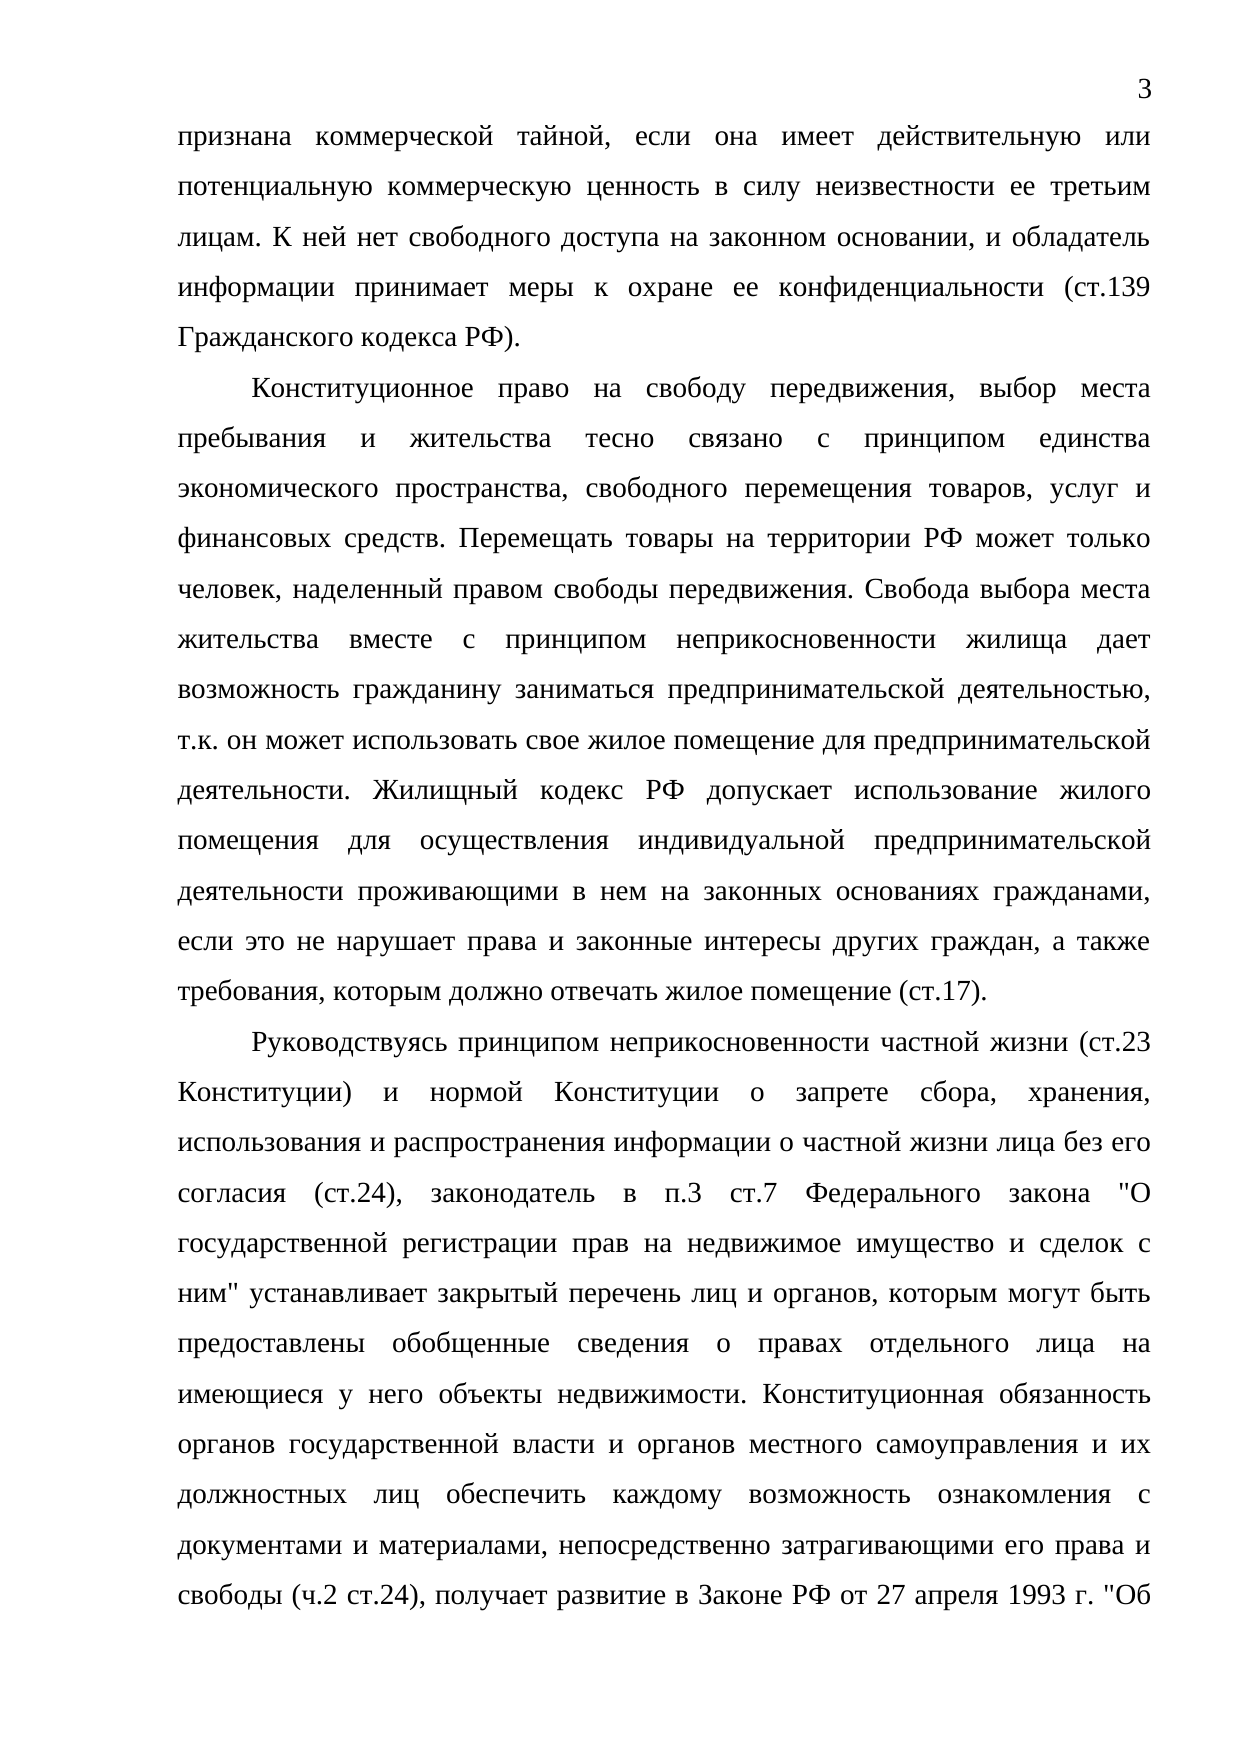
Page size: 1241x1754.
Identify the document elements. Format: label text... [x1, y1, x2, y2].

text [177, 1024, 1152, 1611]
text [177, 118, 1152, 353]
text Конституционное право на свободу передвижения, выбор места пребывания и жительства тесно связано с принципом единства экономического пространства, свободного перемещения товаров, услуг и финансовых средств. Перемещать товары на территории РФ может только человек, наделенный правом свободы передвижения. Свобода выбора места жительства вместе с принципом неприкосновенности жилища дает возможность гражданину заниматься предпринимательской деятельностью, т.к. он может использовать свое жилое помещение для предпринимательской деятельности. Жилищный кодекс РФ допускает использование жилого помещения для осуществления индивидуальной предпринимательской деятельности проживающими в нем на законных основаниях гражданами, если это не нарушает права и законные интересы других граждан, а также требования, которым должно отвечать жилое помещение (ст.17). [177, 370, 1152, 1007]
